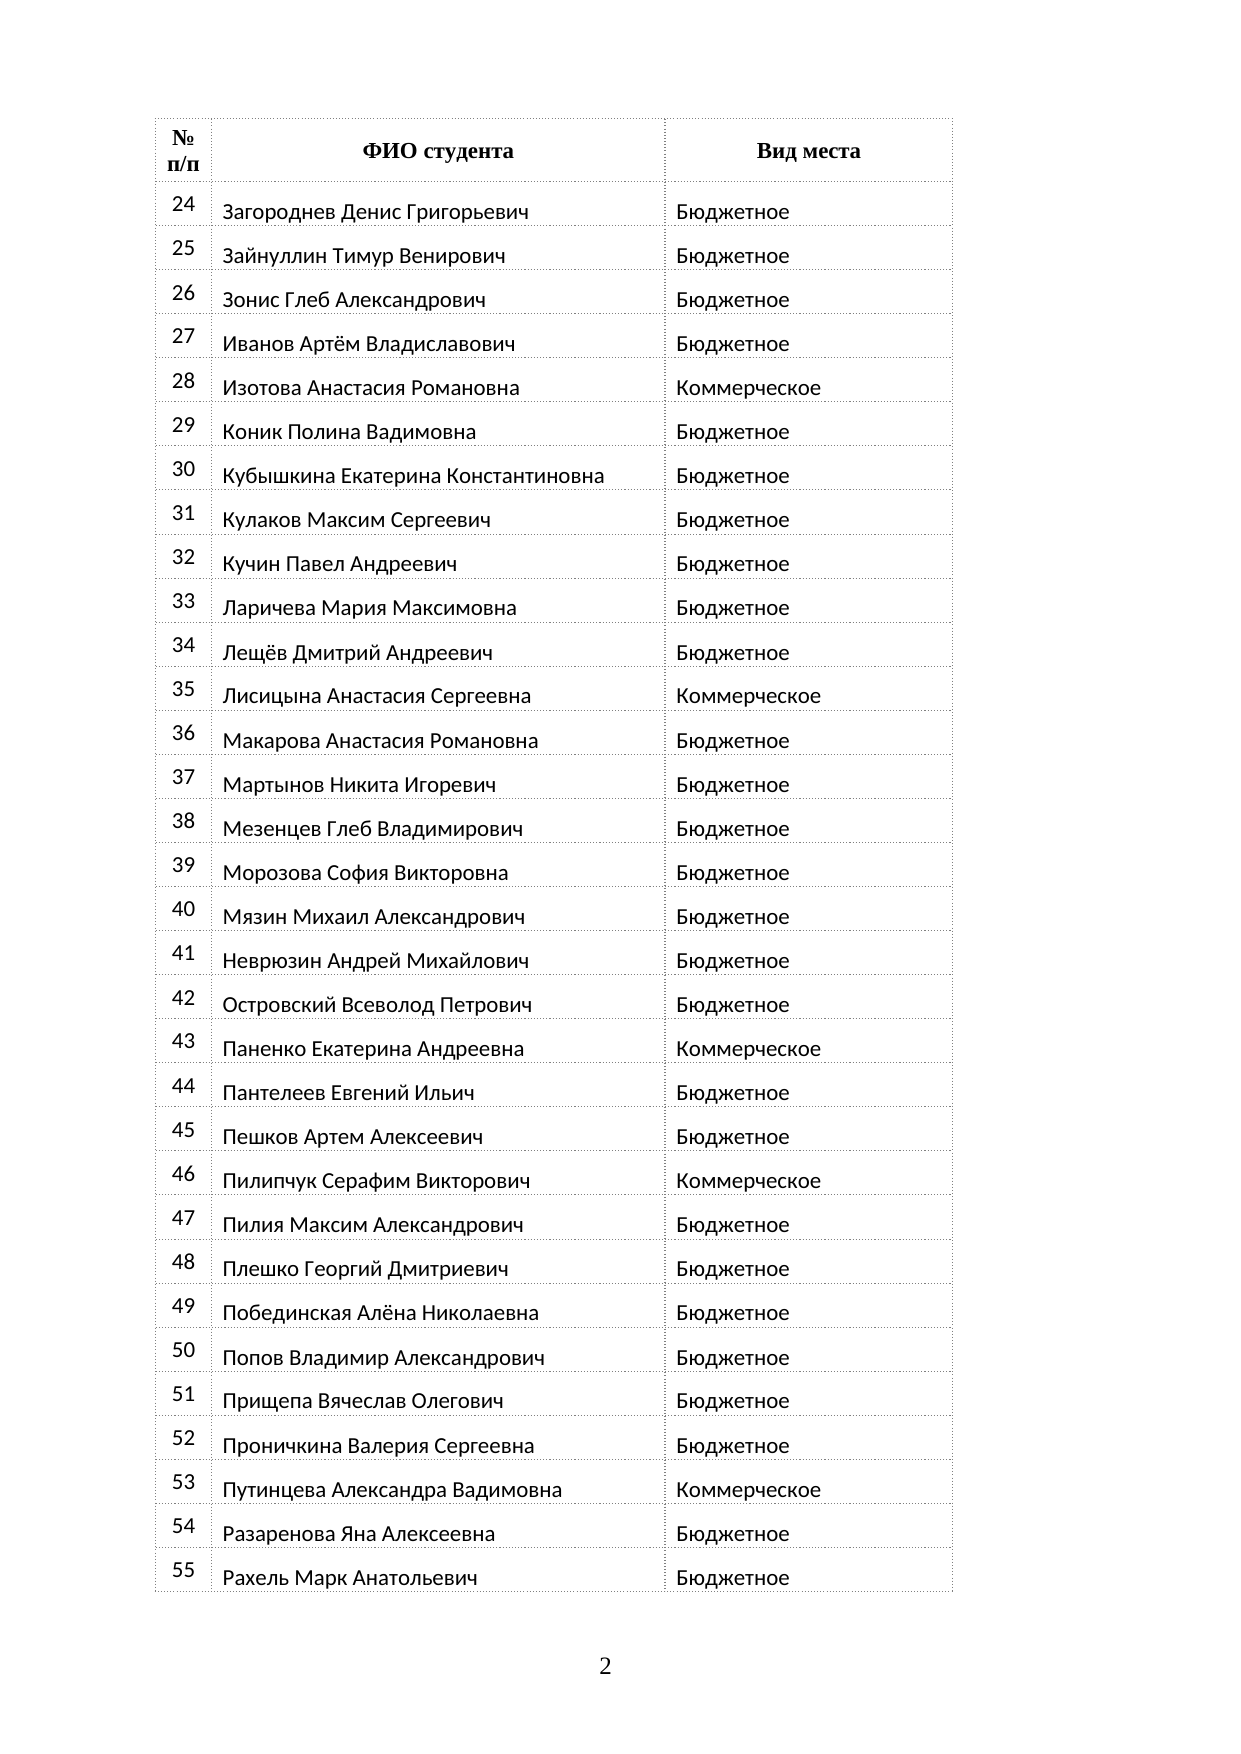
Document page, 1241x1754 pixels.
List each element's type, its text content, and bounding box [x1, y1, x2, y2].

table_cell Путинцева Александра Вадимовна [211, 1459, 665, 1503]
table_cell Рахель Марк Анатольевич [211, 1547, 665, 1591]
table_cell 55 [155, 1547, 211, 1591]
table_cell 25 [155, 225, 211, 269]
table_cell Бюджетное [665, 1194, 953, 1238]
table_cell Ларичева Мария Максимовна [211, 578, 665, 622]
table_cell 28 [155, 357, 211, 401]
table_cell Бюджетное [665, 445, 953, 489]
table_cell Бюджетное [665, 1327, 953, 1371]
table_cell Бюджетное [665, 930, 953, 974]
table_cell Пантелеев Евгений Ильич [211, 1062, 665, 1106]
table_cell Лещёв Дмитрий Андреевич [211, 622, 665, 666]
table_cell 48 [155, 1239, 211, 1282]
table_cell 26 [155, 269, 211, 313]
table_cell 43 [155, 1018, 211, 1062]
table_cell Неврюзин Андрей Михайлович [211, 930, 665, 974]
table_cell Бюджетное [665, 225, 953, 269]
table_cell 34 [155, 622, 211, 666]
table_cell Бюджетное [665, 313, 953, 357]
table_cell Плешко Георгий Дмитриевич [211, 1239, 665, 1282]
table_cell Лисицына Анастасия Сергеевна [211, 666, 665, 710]
table_cell Мезенцев Глеб Владимирович [211, 798, 665, 842]
table_cell 27 [155, 313, 211, 357]
table_cell Изотова Анастасия Романовна [211, 357, 665, 401]
table_cell 50 [155, 1327, 211, 1371]
table_cell Бюджетное [665, 886, 953, 930]
table_cell Бюджетное [665, 1062, 953, 1106]
table_cell Зонис Глеб Александрович [211, 269, 665, 313]
table_cell Попов Владимир Александрович [211, 1327, 665, 1371]
table_cell Коммерческое [665, 357, 953, 401]
table_cell 45 [155, 1106, 211, 1150]
table_cell Загороднев Денис Григорьевич [211, 181, 665, 225]
table_cell 52 [155, 1415, 211, 1459]
table_cell Бюджетное [665, 534, 953, 577]
table_cell 44 [155, 1062, 211, 1106]
table_cell Бюджетное [665, 1283, 953, 1327]
table_cell Мартынов Никита Игоревич [211, 754, 665, 798]
table_cell Пилия Максим Александрович [211, 1194, 665, 1238]
table_cell Бюджетное [665, 269, 953, 313]
table_cell Пилипчук Серафим Викторович [211, 1150, 665, 1194]
table_cell 29 [155, 401, 211, 445]
table_cell Бюджетное [665, 1106, 953, 1150]
table_header Вид места [665, 118, 953, 181]
table_cell Бюджетное [665, 401, 953, 445]
table_cell Коник Полина Вадимовна [211, 401, 665, 445]
table_cell 41 [155, 930, 211, 974]
table_cell Пешков Артем Алексеевич [211, 1106, 665, 1150]
table_cell 33 [155, 578, 211, 622]
table_cell Бюджетное [665, 489, 953, 533]
table_header ФИО студента [211, 118, 665, 181]
table_cell 54 [155, 1503, 211, 1547]
table_cell Зайнуллин Тимур Венирович [211, 225, 665, 269]
table_cell Коммерческое [665, 1018, 953, 1062]
table_header № п/п [155, 118, 211, 181]
table_cell 51 [155, 1371, 211, 1415]
table_cell 38 [155, 798, 211, 842]
table_cell Бюджетное [665, 842, 953, 886]
table_cell Бюджетное [665, 754, 953, 798]
table_cell 53 [155, 1459, 211, 1503]
table_cell Паненко Екатерина Андреевна [211, 1018, 665, 1062]
table_cell Коммерческое [665, 1150, 953, 1194]
table_cell 49 [155, 1283, 211, 1327]
table_cell 46 [155, 1150, 211, 1194]
table_cell 47 [155, 1194, 211, 1238]
table_cell Бюджетное [665, 578, 953, 622]
table_cell Бюджетное [665, 974, 953, 1018]
table_cell Бюджетное [665, 1371, 953, 1415]
table_cell 30 [155, 445, 211, 489]
table_cell Иванов Артём Владиславович [211, 313, 665, 357]
table_cell 32 [155, 534, 211, 577]
table_cell Разаренова Яна Алексеевна [211, 1503, 665, 1547]
table_cell Побединская Алёна Николаевна [211, 1283, 665, 1327]
table_cell Коммерческое [665, 1459, 953, 1503]
table_cell 24 [155, 181, 211, 225]
table_cell Бюджетное [665, 798, 953, 842]
table_cell Кубышкина Екатерина Константиновна [211, 445, 665, 489]
table_cell Мязин Михаил Александрович [211, 886, 665, 930]
table_cell Бюджетное [665, 1547, 953, 1591]
table_cell Бюджетное [665, 710, 953, 754]
table_cell Бюджетное [665, 622, 953, 666]
table_cell 35 [155, 666, 211, 710]
table_cell Коммерческое [665, 666, 953, 710]
table_cell Бюджетное [665, 1415, 953, 1459]
table_cell Бюджетное [665, 181, 953, 225]
table_cell Бюджетное [665, 1503, 953, 1547]
table_cell Макарова Анастасия Романовна [211, 710, 665, 754]
table_cell 37 [155, 754, 211, 798]
table_cell 31 [155, 489, 211, 533]
table_cell 42 [155, 974, 211, 1018]
table_cell 39 [155, 842, 211, 886]
table_cell Бюджетное [665, 1239, 953, 1282]
table_cell Прищепа Вячеслав Олегович [211, 1371, 665, 1415]
table_cell 40 [155, 886, 211, 930]
table_cell Морозова София Викторовна [211, 842, 665, 886]
table_cell Проничкина Валерия Сергеевна [211, 1415, 665, 1459]
table_cell Островский Всеволод Петрович [211, 974, 665, 1018]
table_cell Кулаков Максим Сергеевич [211, 489, 665, 533]
table_cell 36 [155, 710, 211, 754]
table_cell Кучин Павел Андреевич [211, 534, 665, 577]
